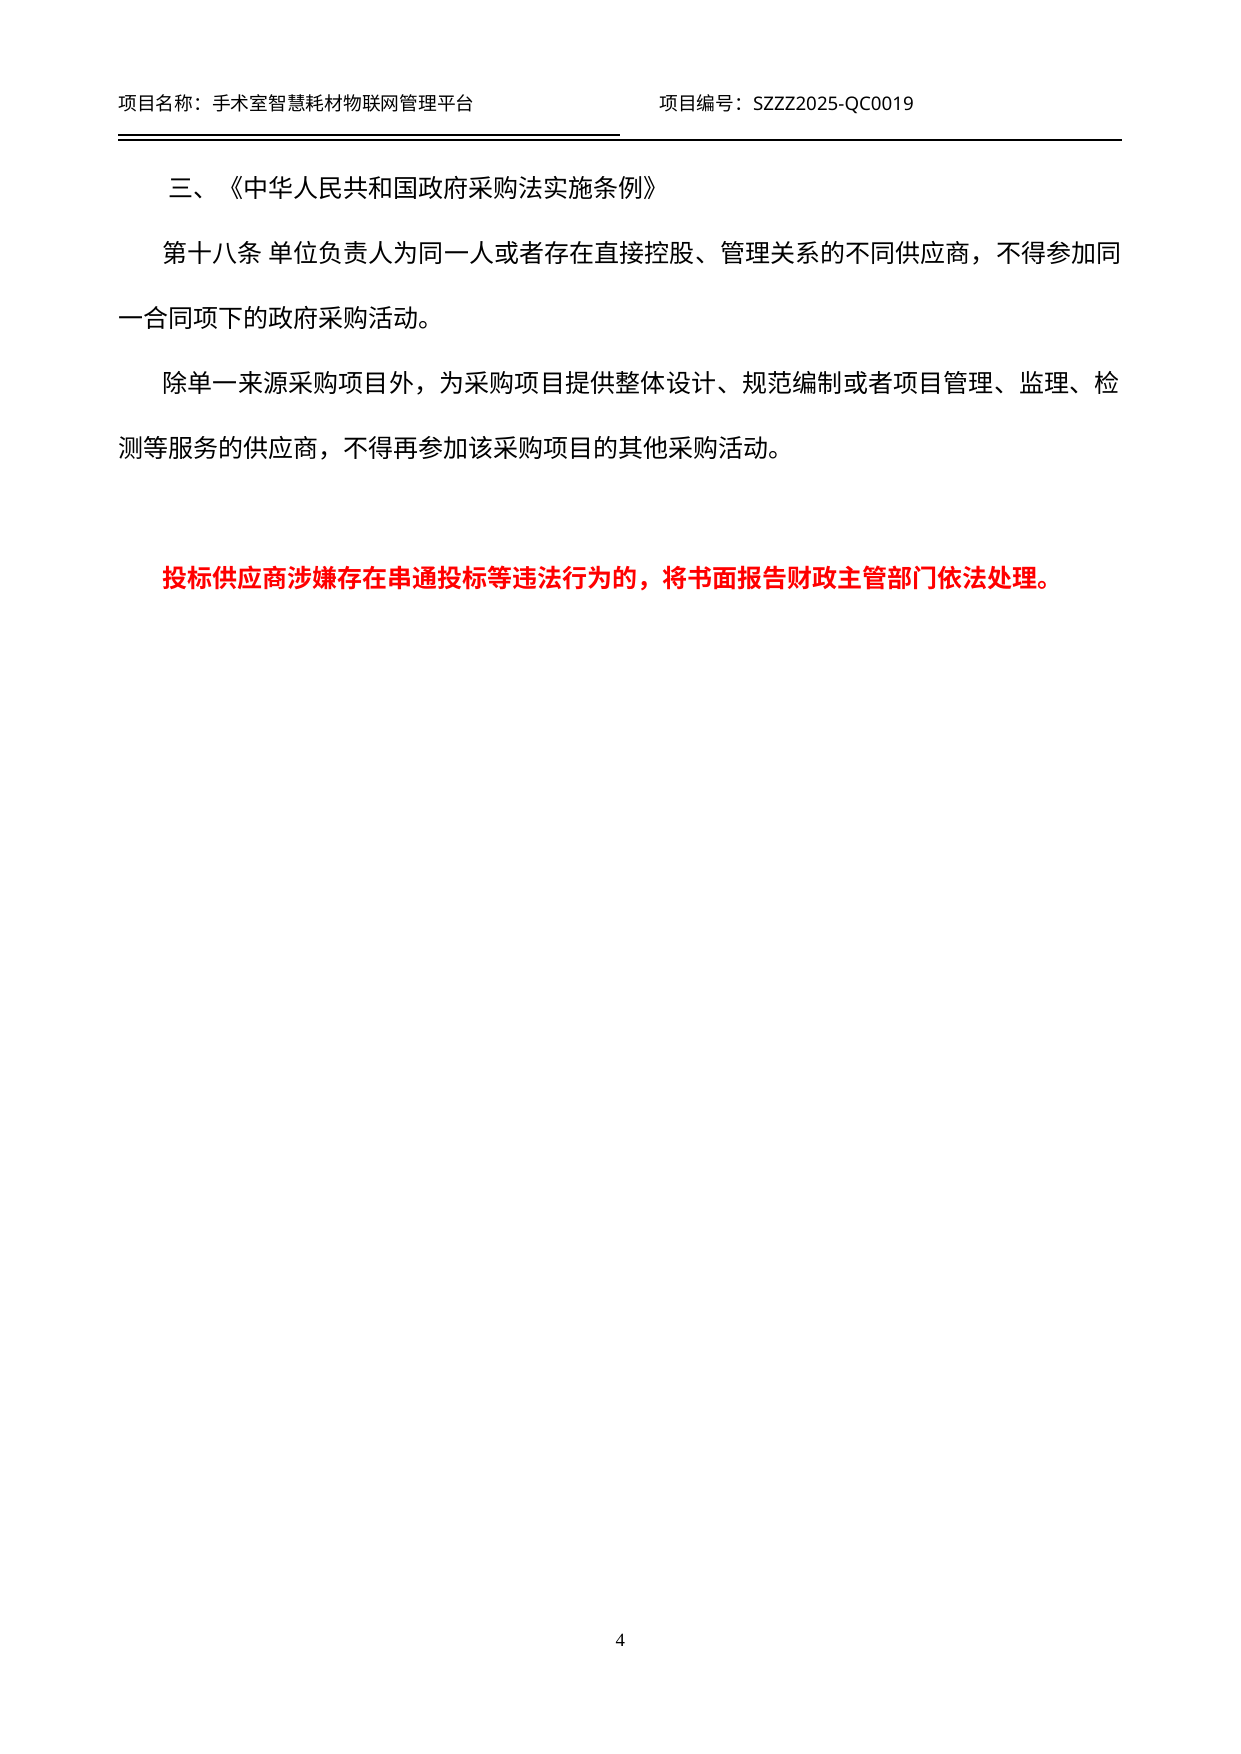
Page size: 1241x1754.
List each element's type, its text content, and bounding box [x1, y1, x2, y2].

text 第十八条 单位负责人为同一人或者存在直接控股、管理关系的不同供应商，不得参加同一合同项下的政府采购活动。 [118, 219, 1122, 349]
text 除单一来源采购项目外，为采购项目提供整体设计、规范编制或者项目管理、监理、检测等服务的供应商，不得再参加该采购项目的其他采购活动。 [118, 349, 1122, 479]
text 三、《中华人民共和国政府采购法实施条例》 [118, 154, 1122, 219]
text 投标供应商涉嫌存在串通投标等违法行为的，将书面报告财政主管部门依法处理。 [118, 544, 1122, 609]
